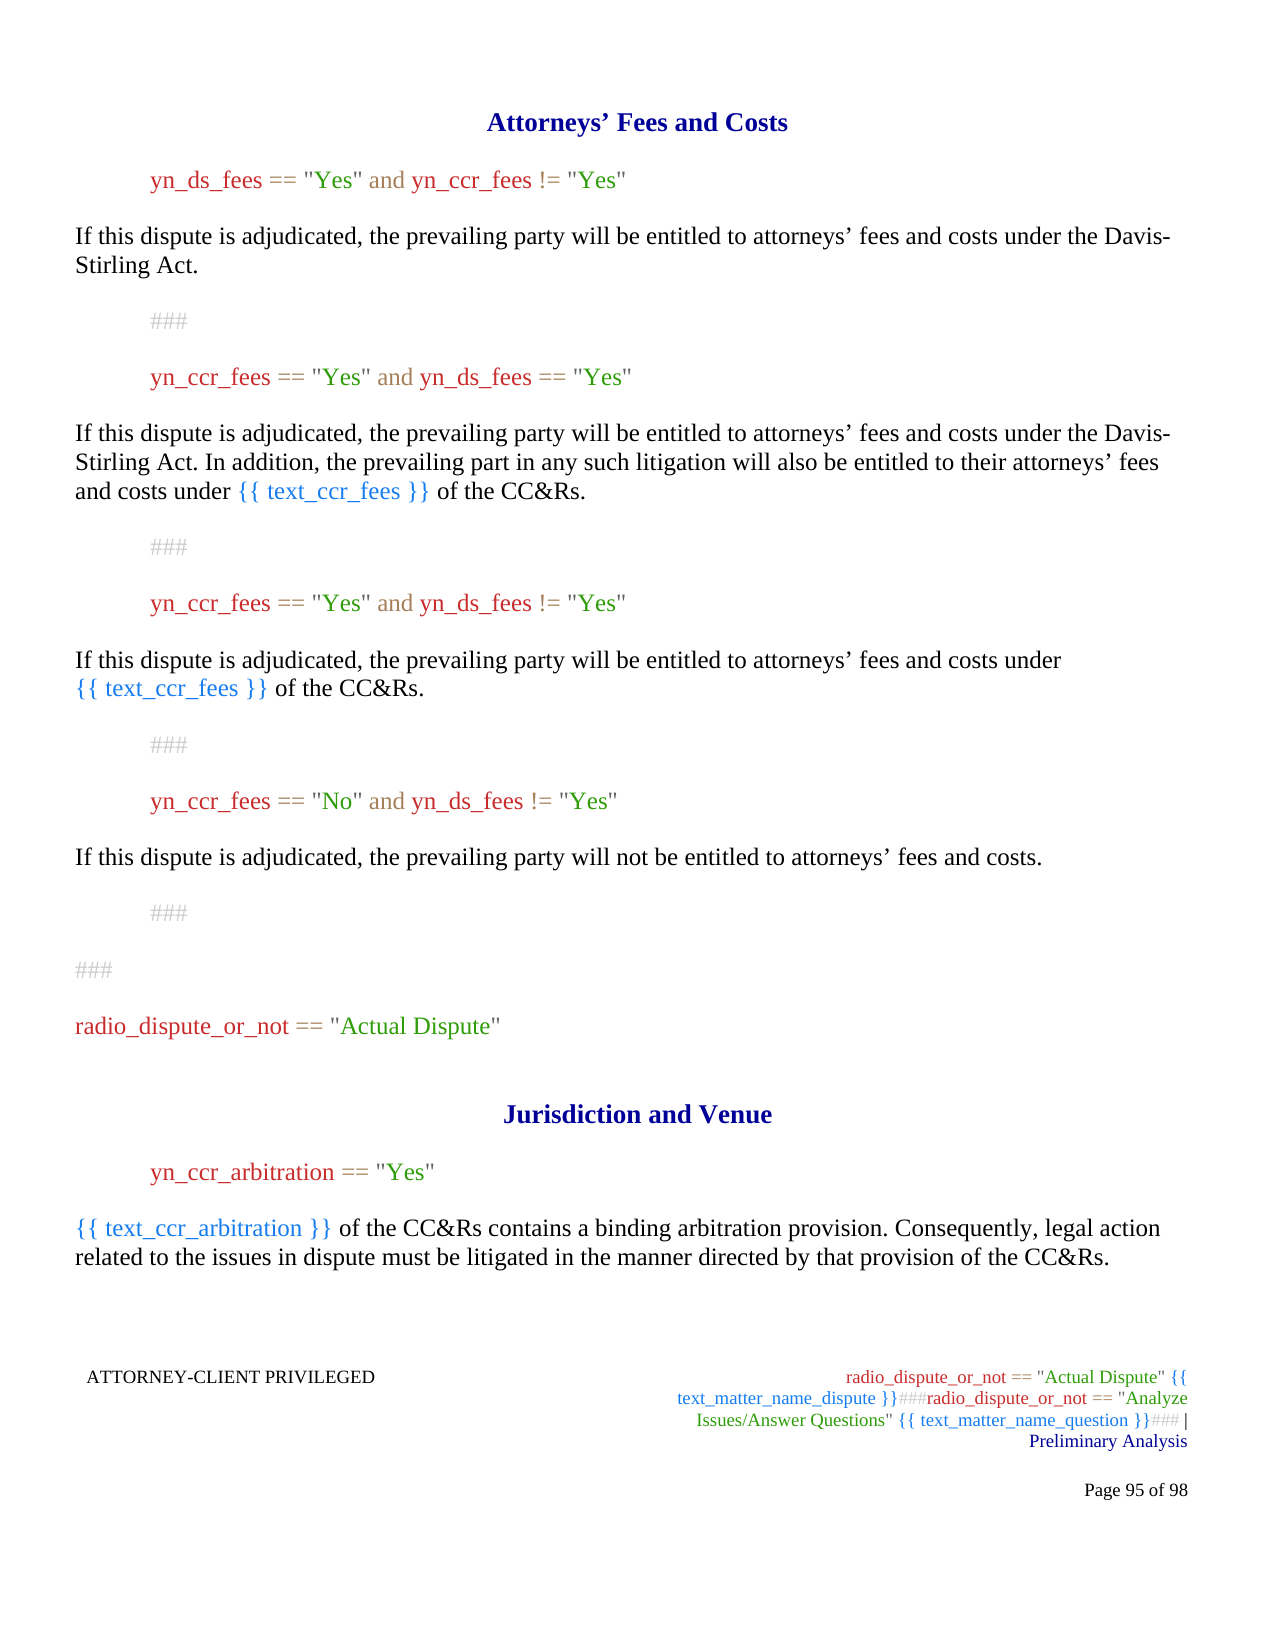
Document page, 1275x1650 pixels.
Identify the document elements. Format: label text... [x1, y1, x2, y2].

text of the CC&Rs contains a binding arbitration provision. Consequently, legal action related to the issues in dispute must be litigated in the manner directed by that provision of the CC&Rs. [75, 1213, 1200, 1271]
text If this dispute is adjudicated, the prevailing party will be entitled to attorneys’ fees and costs under the Davis-Stirling Act. In addition, the prevailing part in any such litigation will also be entitled to their attorneys’ fees and costs under of the CC&Rs. [75, 418, 1200, 505]
text If this dispute is adjudicated, the prevailing party will not be entitled to attorneys’ fees and costs. [75, 842, 1200, 871]
text If this dispute is adjudicated, the prevailing party will be entitled to attorneys’ fees and costs under of the CC&Rs. [75, 645, 1200, 702]
subtitle Jurisdiction and Venue [75, 1067, 1200, 1129]
subtitle Attorneys’ Fees and Costs [75, 75, 1200, 137]
text If this dispute is adjudicated, the prevailing party will be entitled to attorneys’ fees and costs under the Davis-Stirling Act. [75, 221, 1200, 278]
